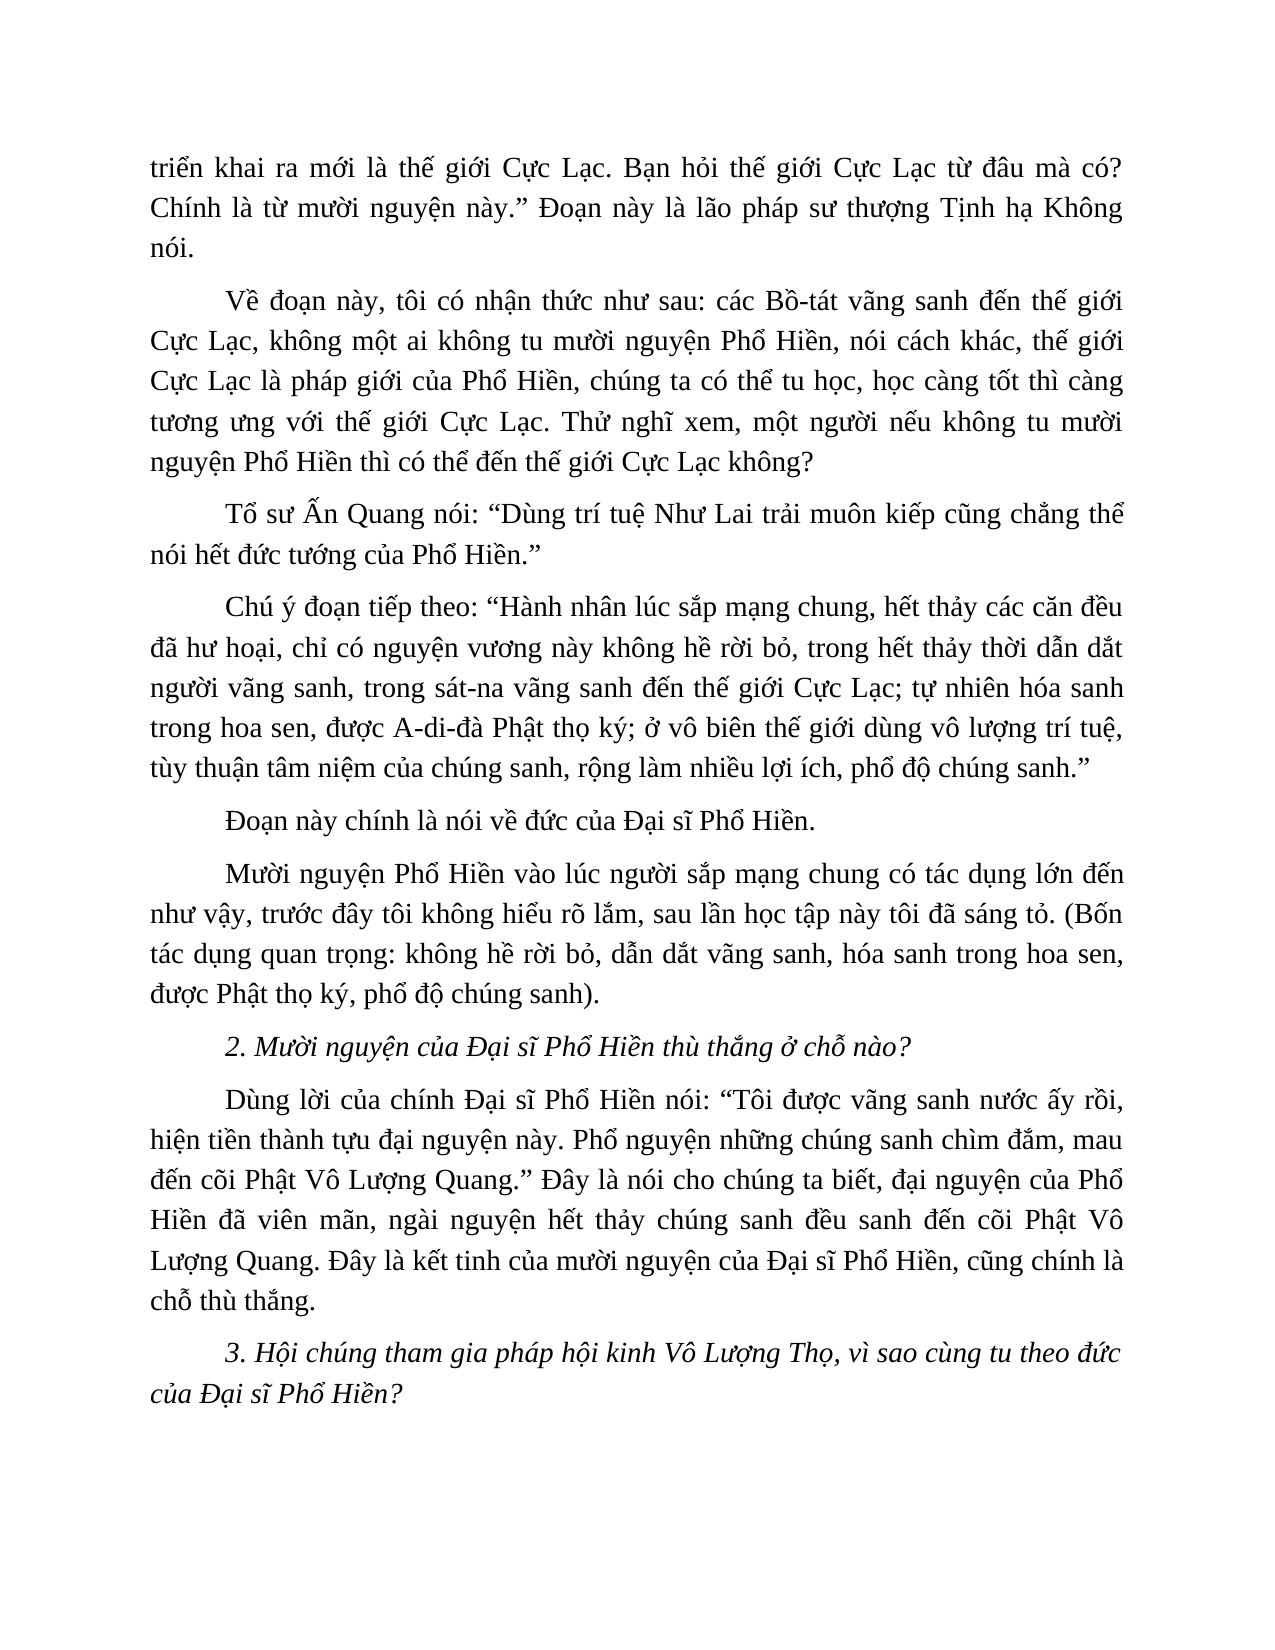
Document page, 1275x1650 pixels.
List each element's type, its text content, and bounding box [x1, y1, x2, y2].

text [150, 150, 1125, 264]
text Về đoạn này, tôi có nhận thức như sau: các Bồ-tát vãng sanh đến thế giới Cực Lạc, không một ai không tu mười nguyện Phổ Hiền, nói cách khác, thế giới Cực Lạc là pháp giới của Phổ Hiền, chúng ta có thể tu học, học càng tốt thì càng tương ưng với thế giới Cực Lạc. Thử nghĩ xem, một người nếu không tu mười nguyện Phổ Hiền thì có thể đến thế giới Cực Lạc không? [150, 283, 1125, 477]
text 2. Mười nguyện của Đại sĩ Phổ Hiền thù thắng ở chỗ nào? [150, 1029, 1125, 1063]
text Mười nguyện Phổ Hiền vào lúc người sắp mạng chung có tác dụng lớn đến như vậy, trước đây tôi không hiểu rõ lắm, sau lần học tập này tôi đã sáng tỏ. (Bốn tác dụng quan trọng: không hề rời bỏ, dẫn dắt vãng sanh, hóa sanh trong hoa sen, được Phật thọ ký, phổ độ chúng sanh). [150, 856, 1125, 1010]
text Đoạn này chính là nói về đức của Đại sĩ Phổ Hiền. [150, 803, 1125, 837]
text 3. Hội chúng tham gia pháp hội kinh Vô Lượng Thọ, vì sao cùng tu theo đức của Đại sĩ Phổ Hiền? [150, 1336, 1125, 1409]
text Chú ý đoạn tiếp theo: “Hành nhân lúc sắp mạng chung, hết thảy các căn đều đã hư hoại, chỉ có nguyện vương này không hề rời bỏ, trong hết thảy thời dẫn dắt người vãng sanh, trong sát-na vãng sanh đến thế giới Cực Lạc; tự nhiên hóa sanh trong hoa sen, được A-di-đà Phật thọ ký; ở vô biên thế giới dùng vô lượng trí tuệ, tùy thuận tâm niệm của chúng sanh, rộng làm nhiều lợi ích, phổ độ chúng sanh.” [150, 589, 1125, 784]
text Tổ sư Ấn Quang nói: “Dùng trí tuệ Như Lai trải muôn kiếp cũng chẳng thể nói hết đức tướng của Phổ Hiền.” [150, 497, 1125, 570]
text Dùng lời của chính Đại sĩ Phổ Hiền nói: “Tôi được vãng sanh nước ấy rồi, hiện tiền thành tựu đại nguyện này. Phổ nguyện những chúng sanh chìm đắm, mau đến cõi Phật Vô Lượng Quang.” Đây là nói cho chúng ta biết, đại nguyện của Phổ Hiền đã viên mãn, ngài nguyện hết thảy chúng sanh đều sanh đến cõi Phật Vô Lượng Quang. Đây là kết tinh của mười nguyện của Đại sĩ Phổ Hiền, cũng chính là chỗ thù thắng. [150, 1082, 1125, 1316]
